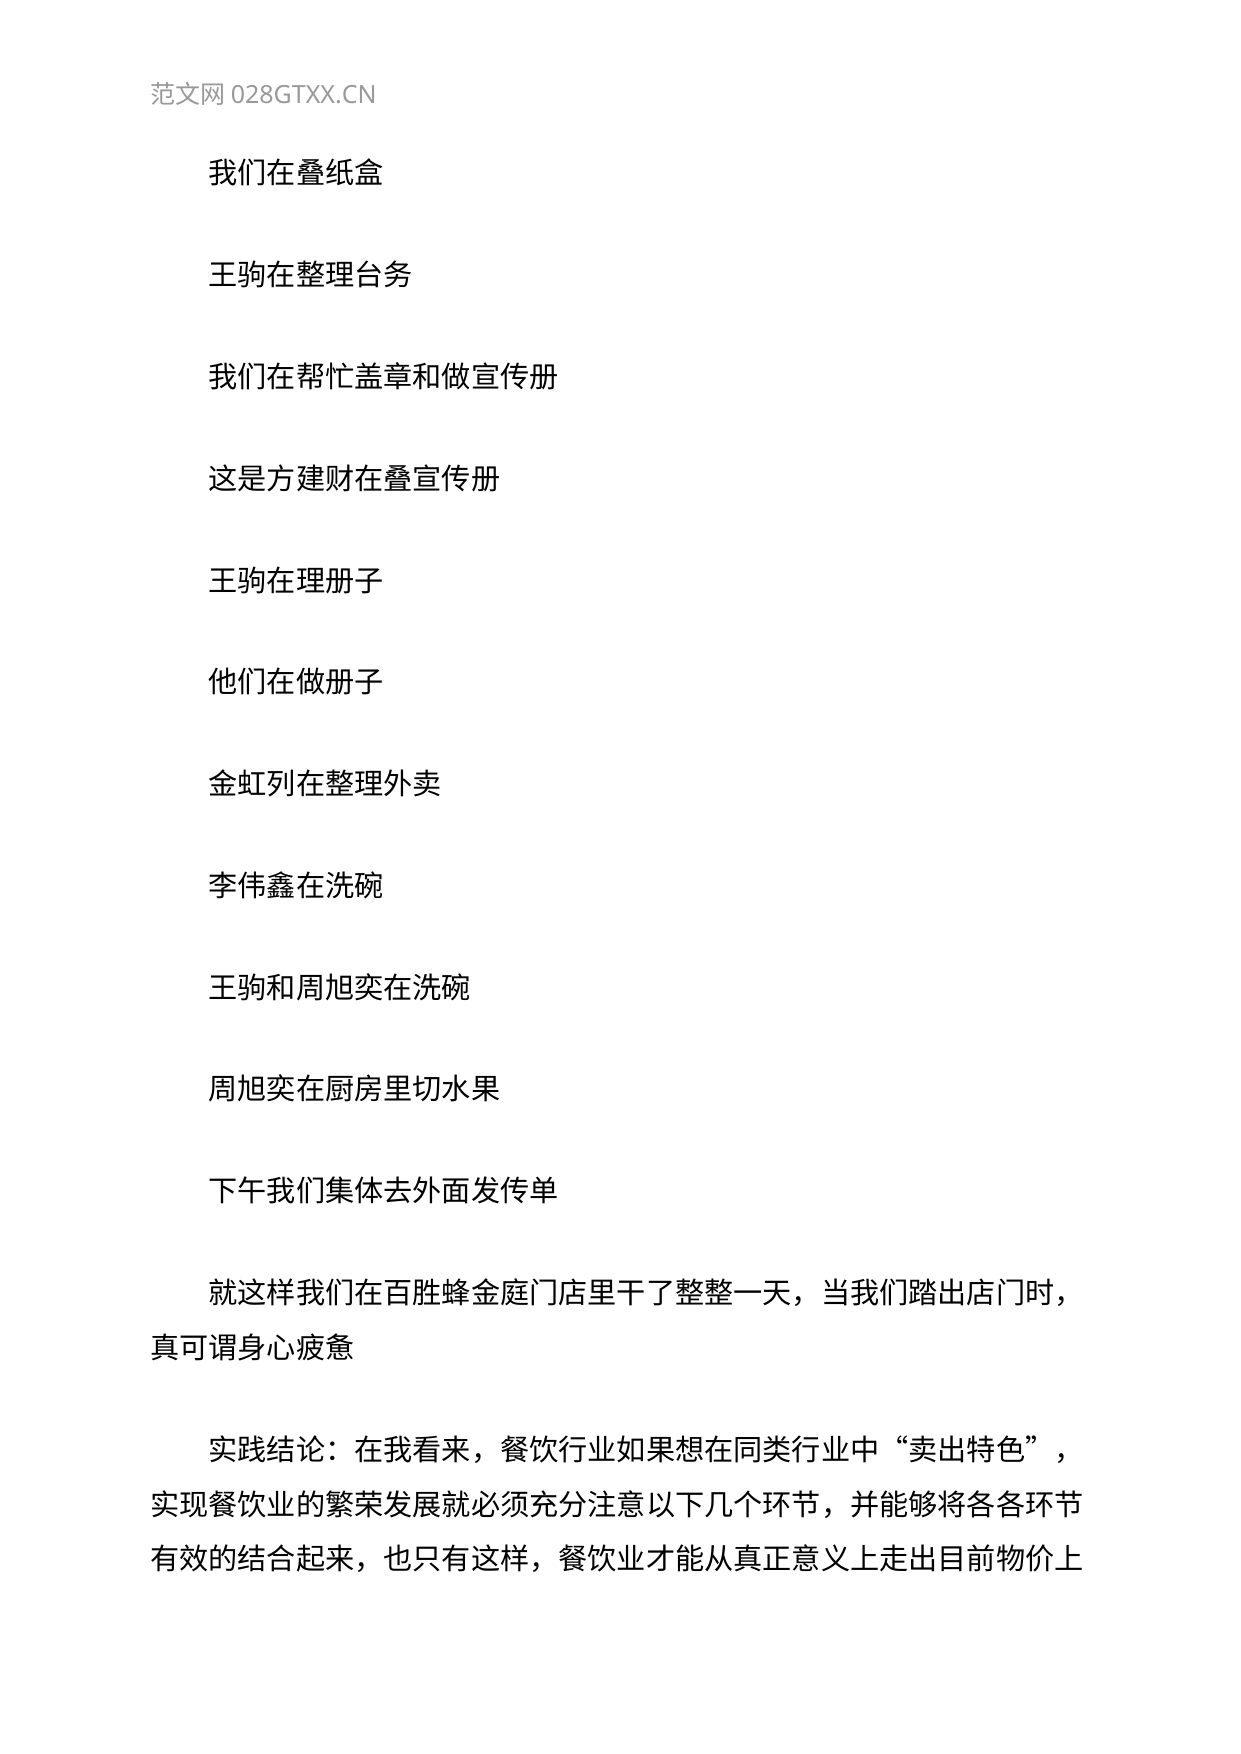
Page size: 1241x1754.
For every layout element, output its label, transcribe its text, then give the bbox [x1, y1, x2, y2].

text 下午我们集体去外面发传单 [150, 1168, 1090, 1210]
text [150, 1426, 1090, 1578]
text 王驹和周旭奕在洗碗 [150, 964, 1090, 1006]
text 王驹在理册子 [150, 557, 1090, 599]
text 李伟鑫在洗碗 [150, 862, 1090, 905]
text 王驹在整理台务 [150, 252, 1090, 294]
text 周旭奕在厨房里切水果 [150, 1066, 1090, 1108]
text 他们在做册子 [150, 659, 1090, 701]
text 这是方建财在叠宣传册 [150, 455, 1090, 498]
text 我们在叠纸盒 [150, 150, 1090, 192]
text 金虹列在整理外卖 [150, 761, 1090, 803]
text 我们在帮忙盖章和做宣传册 [150, 353, 1090, 396]
text 就这样我们在百胜蜂金庭门店里干了整整一天，当我们踏出店门时，真可谓身心疲惫 [150, 1269, 1090, 1367]
